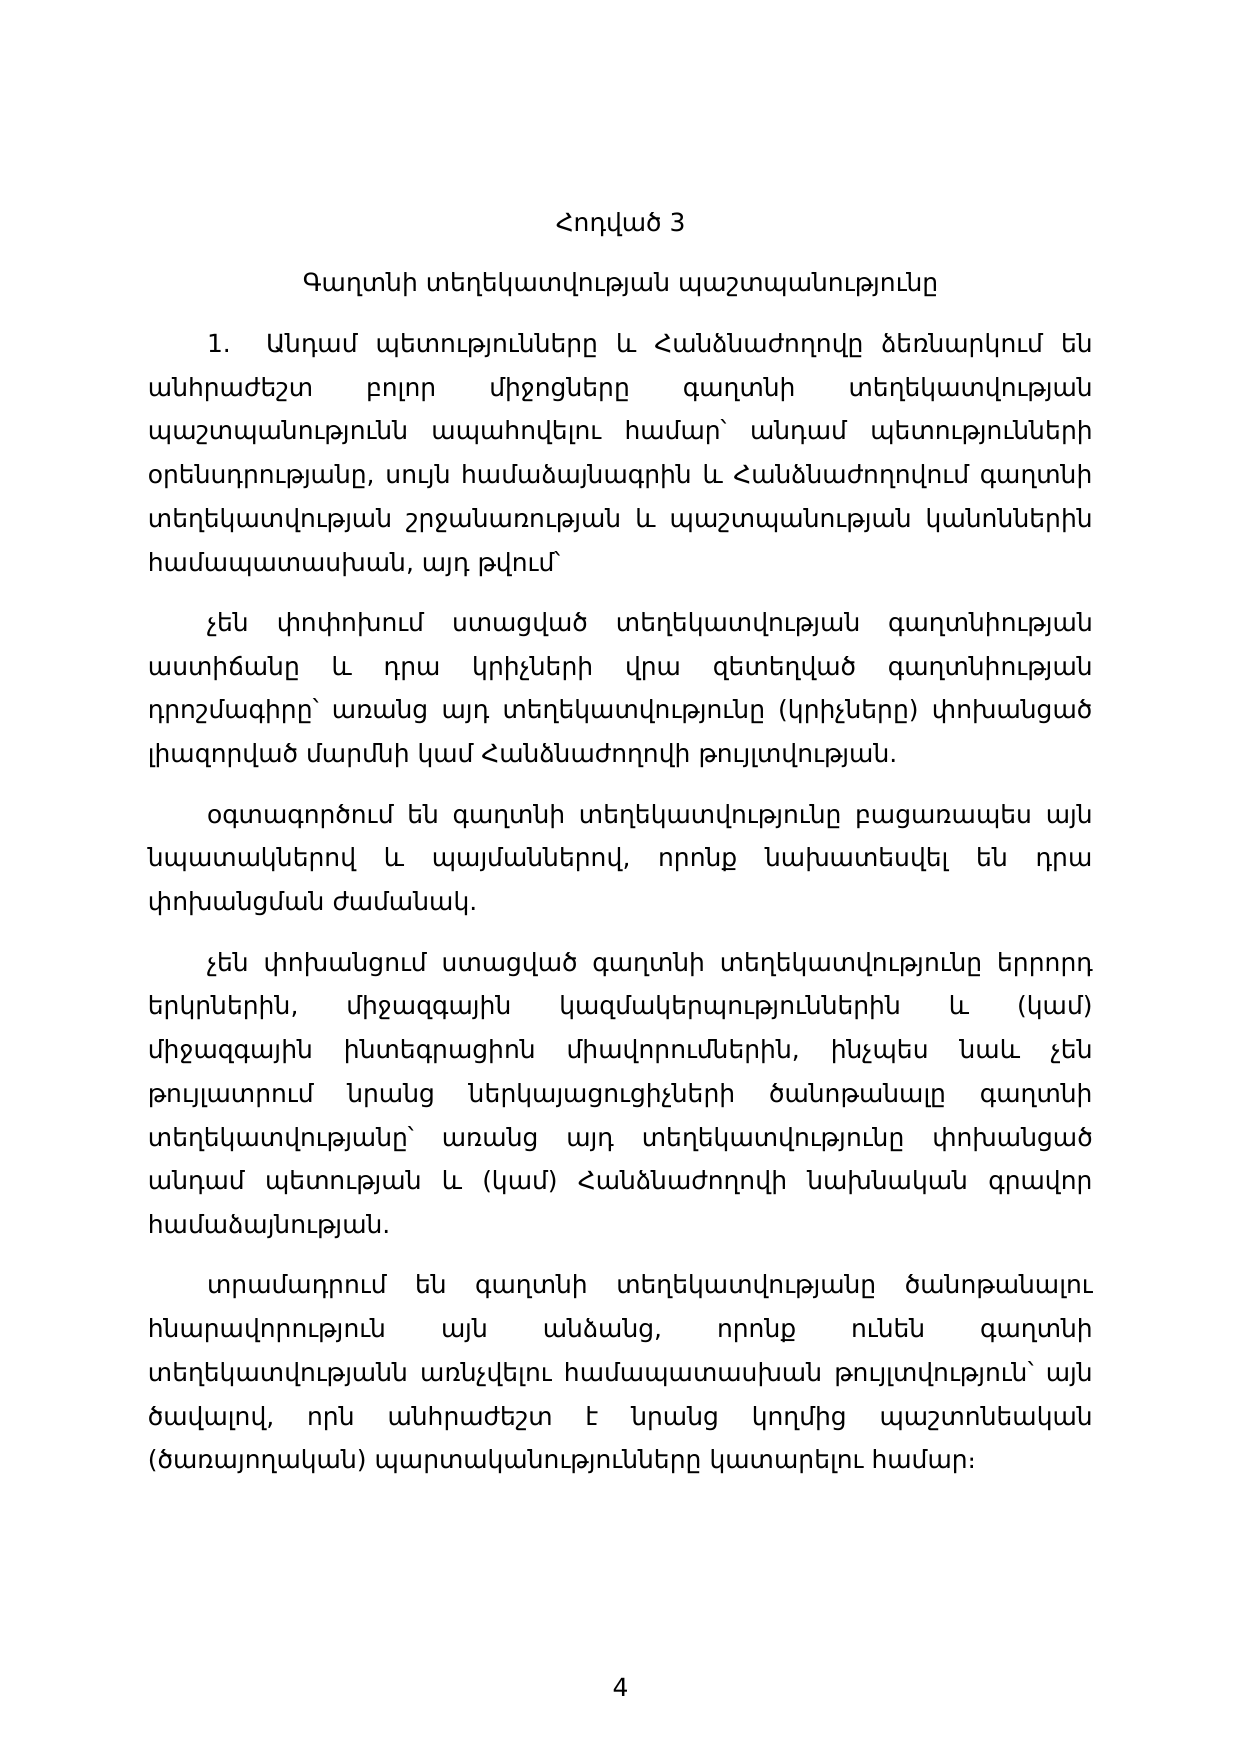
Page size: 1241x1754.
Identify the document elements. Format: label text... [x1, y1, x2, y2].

text չեն փոխանցում ստացված գաղտնի տեղեկատվությունը երրորդ երկրներին, միջազգային կազմակերպություններին և (կամ) միջազգային ինտեգրացիոն միավորումներին, ինչպես նաև չեն թույլատրում նրանց ներկայացուցիչների ծանոթանալը գաղտնի տեղեկատվությանը՝ առանց այդ տեղեկատվությունը փոխանցած անդամ պետության և (կամ) Հանձնաժողովի նախնական գրավոր համաձայնության. [148, 948, 1093, 1239]
text տրամադրում են գաղտնի տեղեկատվությանը ծանոթանալու հնարավորություն այն անձանց, որոնք ունեն գաղտնի տեղեկատվությանն առնչվելու համապատասխան թույլտվություն՝ այն ծավալով, որն անհրաժեշտ է նրանց կողմից պաշտոնեական (ծառայողական) պարտականությունները կատարելու համար։ [148, 1271, 1093, 1475]
text չեն փոփոխում ստացված տեղեկատվության գաղտնիության աստիճանը և դրա կրիչների վրա զետեղված գաղտնիության դրոշմագիրը՝ առանց այդ տեղեկատվությունը (կրիչները) փոխանցած լիազորված մարմնի կամ Հանձնաժողովի թույլտվության. [148, 608, 1093, 768]
text օգտագործում են գաղտնի տեղեկատվությունը բացառապես այն նպատակներով և պայմաններով, որոնք նախատեսվել են դրա փոխանցման ժամանակ. [148, 800, 1093, 916]
text 1. Անդամ պետությունները և Հանձնաժողովը ձեռնարկում են անհրաժեշտ բոլոր միջոցները գաղտնի տեղեկատվության պաշտպանությունն ապահովելու համար՝ անդամ պետությունների օրենսդրությանը, սույն hամաձայնագրին և Հանձնաժողովում գաղտնի տեղեկատվության շրջանառության և պաշտպանության կանոններին համապատասխան, այդ թվում՝ [148, 329, 1093, 577]
text Հոդված 3 [148, 208, 1093, 237]
text Գաղտնի տեղեկատվության պաշտպանությունը [148, 268, 1093, 298]
